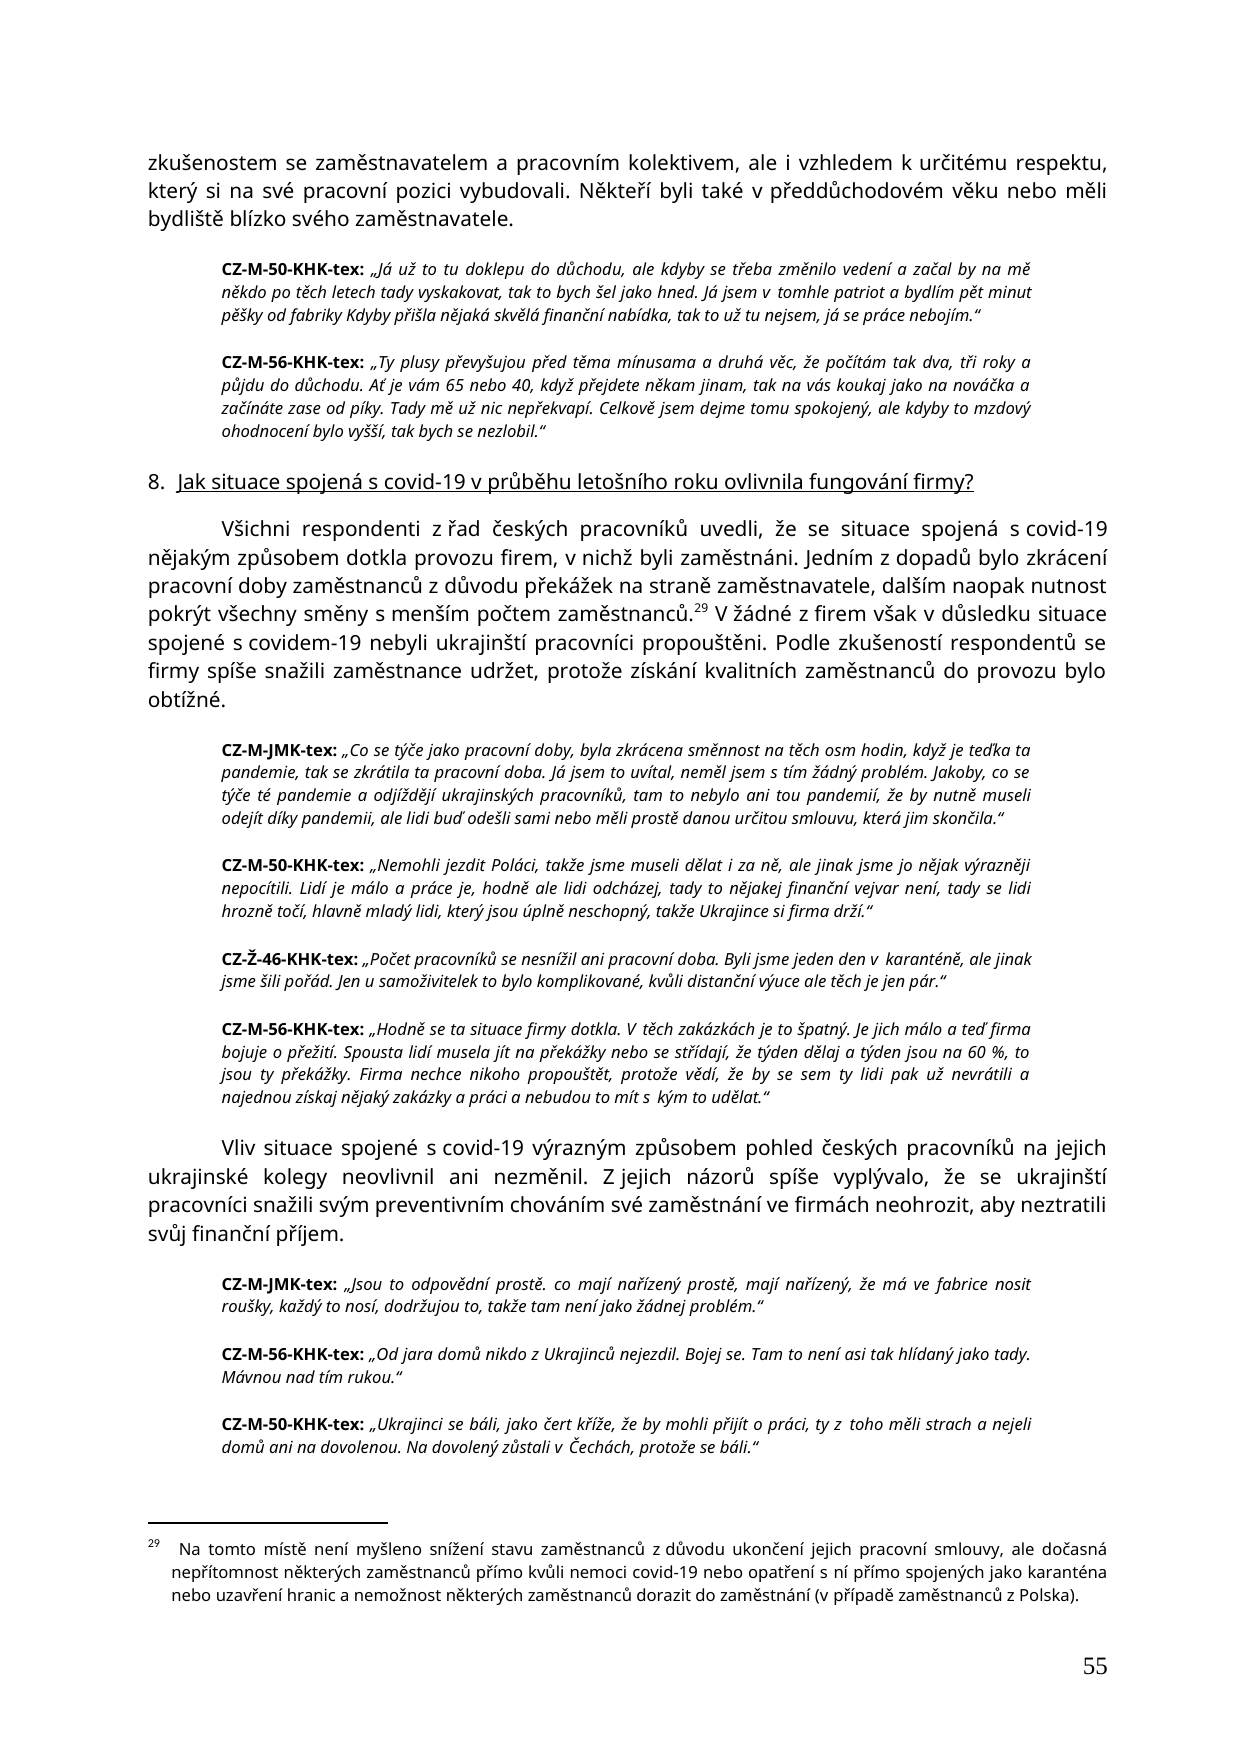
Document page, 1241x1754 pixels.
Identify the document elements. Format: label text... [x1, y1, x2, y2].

text CZ-M-50-KHK-tex: „Ukrajinci se báli, jako čert kříže, že by mohli přijít o práci, ty z toho měli strach a nejeli domů ani na dovolenou. Na dovolený zůstali v Čechách, protože se báli.“ [221, 1413, 1034, 1458]
text CZ-M-JMK-tex: „Jsou to odpovědní prostě. co mají nařízený prostě, mají nařízený, že má ve fabrice nosit roušky, každý to nosí, dodržujou to, takže tam není jako žádnej problém.“ [221, 1272, 1034, 1318]
text CZ-M-50-KHK-tex: „Já už to tu doklepu do důchodu, ale kdyby se třeba změnilo vedení a začal by na mě někdo po těch letech tady vyskakovat, tak to bych šel jako hned. Já jsem v tomhle patriot a bydlím pět minut pěšky od fabriky Kdyby přišla nějaká skvělá finanční nabídka, tak to už tu nejsem, já se práce nebojím.“ [221, 258, 1034, 326]
list Jak situace spojená s covid-19 v průběhu letošního roku ovlivnila fungování firmy? [148, 467, 1107, 495]
text CZ-Ž-46-KHK-tex: „Počet pracovníků se nesnížil ani pracovní doba. Byli jsme jeden den v karanténě, ale jinak jsme šili pořád. Jen u samoživitelek to bylo komplikované, kvůli distanční výuce ale těch je jen pár.“ [221, 947, 1034, 993]
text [148, 148, 1107, 233]
text CZ-M-JMK-tex: „Co se týče jako pracovní doby, byla zkrácena směnnost na těch osm hodin, když je teďka ta pandemie, tak se zkrátila ta pracovní doba. Já jsem to uvítal, neměl jsem s tím žádný problém. Jakoby, co se týče té pandemie a odjíždějí ukrajinských pracovníků, tam to nebylo ani tou pandemií, že by nutně museli odejít díky pandemii, ale lidi buď odešli sami nebo měli prostě danou určitou smlouvu, která jim skončila.“ [221, 738, 1034, 829]
text CZ-M-56-KHK-tex: „Ty plusy převyšujou před těma mínusama a druhá věc, že počítám tak dva, tři roky a půjdu do důchodu. Ať je vám 65 nebo 40, když přejdete někam jinam, tak na vás koukaj jako na nováčka a začínáte zase od píky. Tady mě už nic nepřekvapí. Celkově jsem dejme tomu spokojený, ale kdyby to mzdový ohodnocení bylo vyšší, tak bych se nezlobil.“ [221, 351, 1034, 442]
text CZ-M-50-KHK-tex: „Nemohli jezdit Poláci, takže jsme museli dělat i za ně, ale jinak jsme jo nějak výrazněji nepocítili. Lidí je málo a práce je, hodně ale lidi odcházej, tady to nějakej finanční vejvar není, tady se lidi hrozně točí, hlavně mladý lidi, který jsou úplně neschopný, takže Ukrajince si firma drží.“ [221, 854, 1034, 922]
text CZ-M-56-KHK-tex: „Od jara domů nikdo z Ukrajinců nejezdil. Bojej se. Tam to není asi tak hlídaný jako tady. Mávnou nad tím rukou.“ [221, 1343, 1034, 1388]
text Všichni respondenti z řad českých pracovníků uvedli, že se situace spojená s covid-19 nějakým způsobem dotkla provozu firem, v nichž byli zaměstnáni. Jedním z dopadů bylo zkrácení pracovní doby zaměstnanců z důvodu překážek na straně zaměstnavatele, dalším naopak nutnost pokrýt všechny směny s menším počtem zaměstnanců. V žádné z firem však v důsledku situace spojené s covidem-19 nebyli ukrajinští pracovníci propouštěni. Podle zkušeností respondentů se firmy spíše snažili zaměstnance udržet, protože získání kvalitních zaměstnanců do provozu bylo obtížné. [148, 514, 1107, 713]
text CZ-M-56-KHK-tex: „Hodně se ta situace firmy dotkla. V těch zakázkách je to špatný. Je jich málo a teď firma bojuje o přežití. Spousta lidí musela jít na překážky nebo se střídají, že týden dělaj a týden jsou na 60 %, to jsou ty překážky. Firma nechce nikoho propouštět, protože vědí, že by se sem ty lidi pak už nevrátili a najednou získaj nějaký zakázky a práci a nebudou to mít s kým to udělat.“ [221, 1018, 1034, 1108]
text Vliv situace spojené s covid-19 výrazným způsobem pohled českých pracovníků na jejich ukrajinské kolegy neovlivnil ani nezměnil. Z jejich názorů spíše vyplývalo, že se ukrajinští pracovníci snažili svým preventivním chováním své zaměstnání ve firmách neohrozit, aby neztratili svůj finanční příjem. [148, 1133, 1107, 1247]
